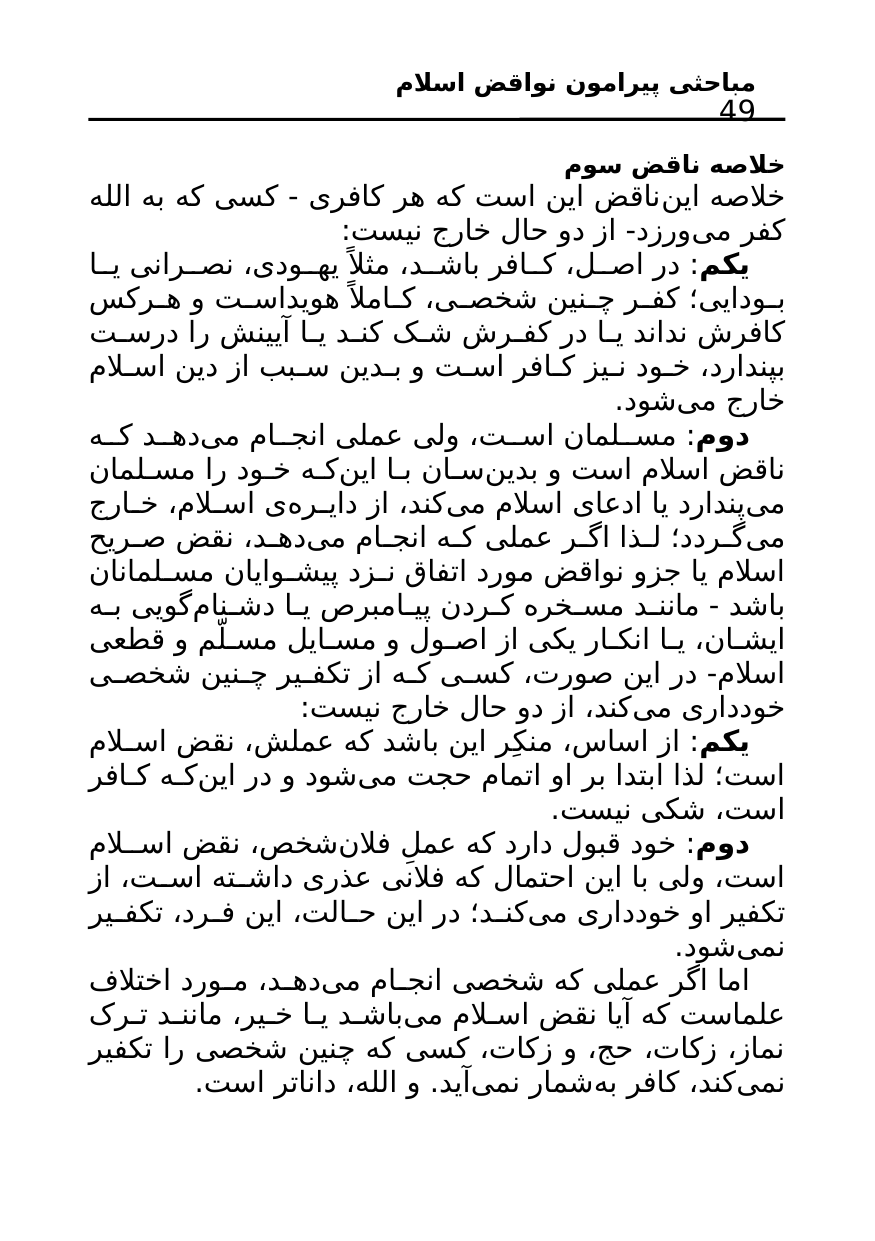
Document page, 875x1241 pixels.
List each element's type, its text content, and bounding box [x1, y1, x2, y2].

text خلاصه این‌ناقض این است که هر کافری - کسی که به الله کفر می‌ورزد- از دو حال خارج نیست: [89, 179, 785, 248]
text یکم: در اصل، کافر باشد، مثلاً یهودی، نصرانی یا بودایی؛ کفر چنین شخصی، کاملاً هویداست و هرکس کافرش نداند یا در کفرش شک کند یا آیینش را درست بپندارد، خود نیز کافر است و بدین سبب از دین اسلام خارج می‌شود. [89, 248, 785, 418]
text خلاصه ناقض سوم [89, 150, 785, 179]
text دوم: مسلمان است، ولی عملی انجام می‌دهد که ناقض اسلام است و بدین‌سان با این‌که خود را مسلمان می‌پندارد یا ادعای اسلام می‌کند، از دایره‌ی اسلام، خارج می‌گردد؛ لذا اگر عملی که انجام می‌دهد، نقض صریح اسلام یا جزو نواقض مورد اتفاق نزد پیشوایان مسلمانان باشد - مانند مسخره کردن پیامبرص یا دشنام‌گویی به ایشان، یا انکار یکی از اصول و مسایل مسلّم و قطعی اسلام- در این صورت، کسی که از تکفیر چنین شخصی خودداری می‌کند، از دو حال خارج نیست: [89, 418, 785, 724]
text دوم: خود قبول دارد که عملِ فلان‌شخص، نقض اسلام است، ولی با این احتمال که فلانی عذری داشته است، از تکفیر او خودداری می‌کند؛ در این حالت، این فرد، تکفیر نمی‌شود. [89, 827, 785, 963]
text اما اگر عملی که شخصی انجام می‌دهد، مورد اختلاف علماست که آیا نقض اسلام می‌باشد یا خیر، مانند ترک نماز، زکات، حج، و زکات، کسی که چنین شخصی را تکفیر نمی‌کند، کافر به‌شمار نمی‌آید. و الله، داناتر است. [89, 963, 785, 1099]
text یکم: از اساس، منکِر این باشد که عملش، نقض اسلام است؛ لذا ابتدا بر او اتمام حجت می‌شود و در این‌که کافر است، شکی نیست. [89, 724, 785, 827]
